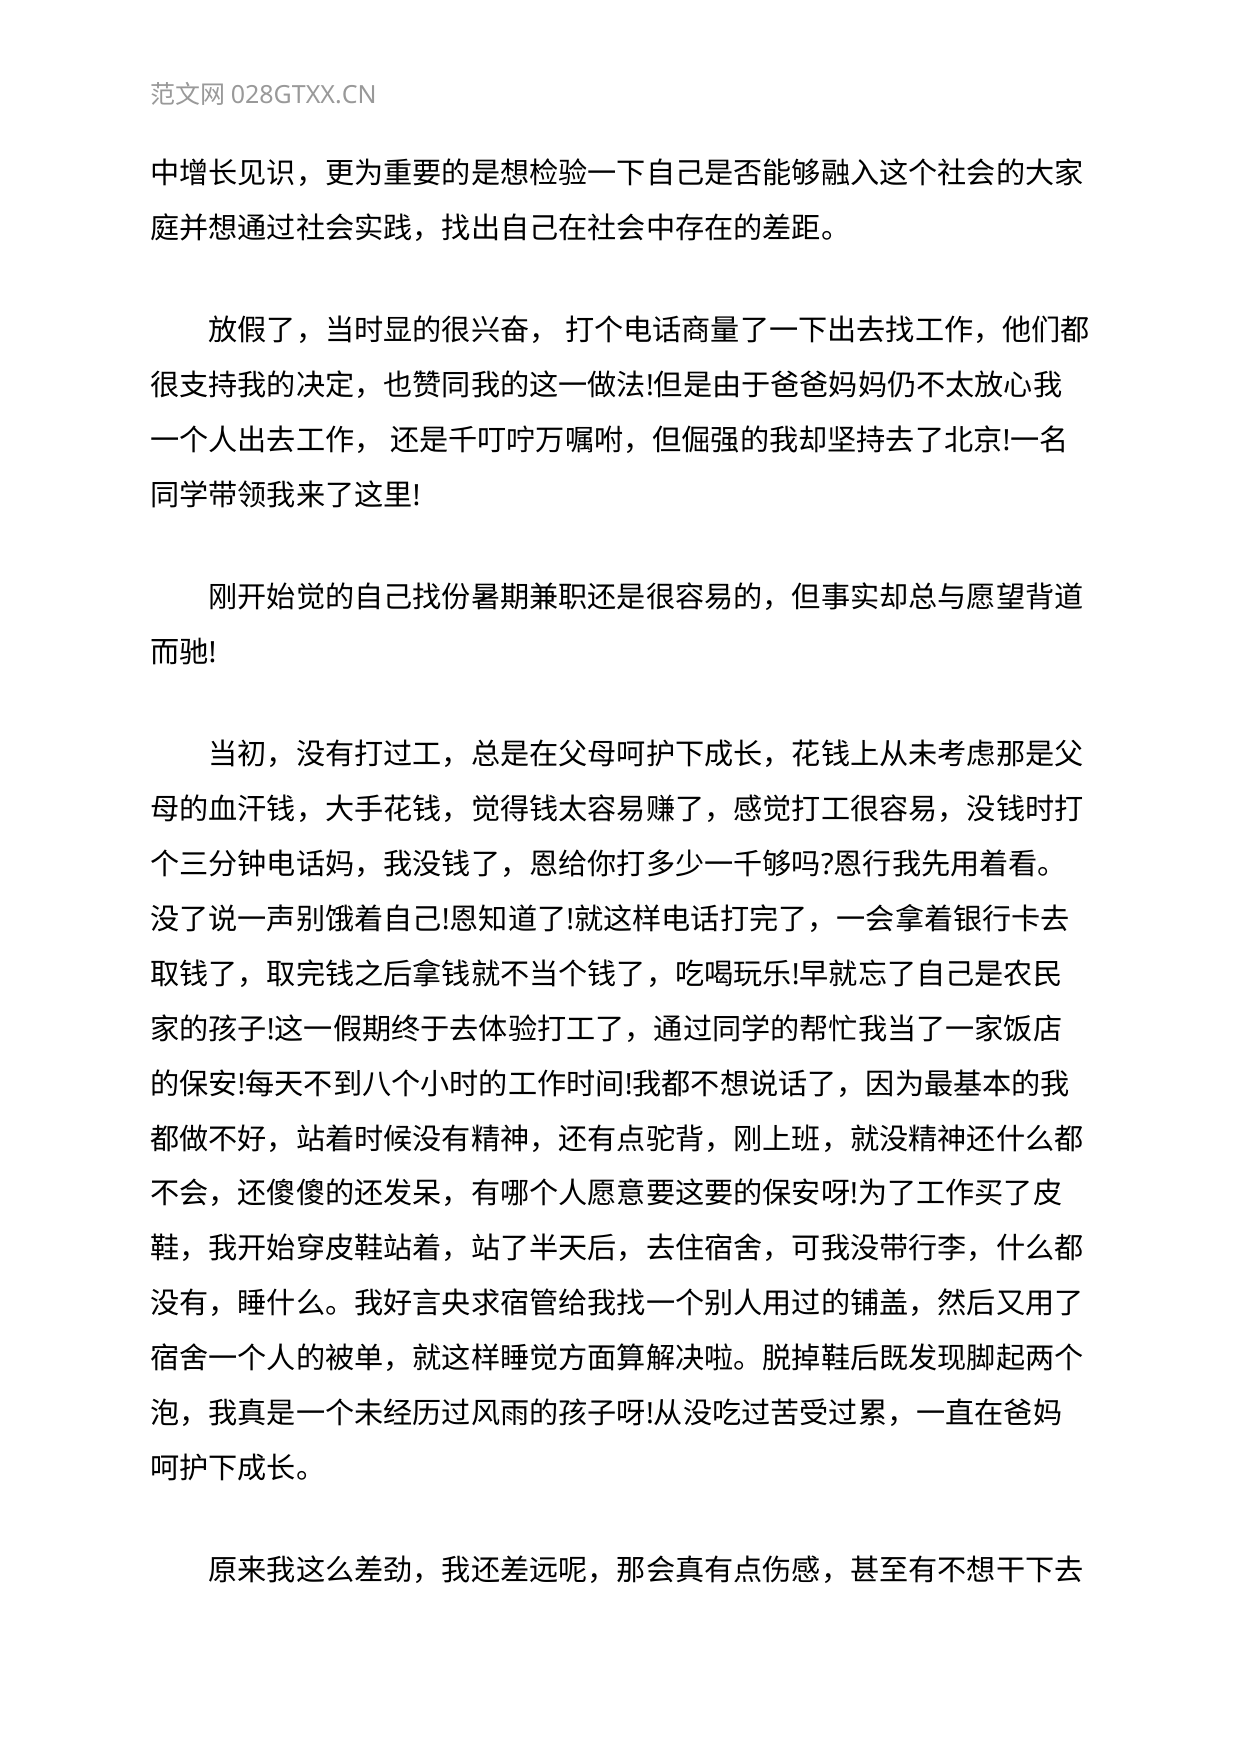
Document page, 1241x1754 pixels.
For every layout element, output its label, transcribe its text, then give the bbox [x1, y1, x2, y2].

text 放假了，当时显的很兴奋， 打个电话商量了一下出去找工作，他们都很支持我的决定，也赞同我的这一做法!但是由于爸爸妈妈仍不太放心我一个人出去工作， 还是千叮咛万嘱咐，但倔强的我却坚持去了北京!一名同学带领我来了这里! [150, 307, 1090, 514]
text 当初，没有打过工，总是在父母呵护下成长，花钱上从未考虑那是父母的血汗钱，大手花钱，觉得钱太容易赚了，感觉打工很容易，没钱时打个三分钟电话妈，我没钱了，恩给你打多少一千够吗?恩行我先用着看。没了说一声别饿着自己!恩知道了!就这样电话打完了，一会拿着银行卡去取钱了，取完钱之后拿钱就不当个钱了，吃喝玩乐!早就忘了自己是农民家的孩子!这一假期终于去体验打工了，通过同学的帮忙我当了一家饭店的保安!每天不到八个小时的工作时间!我都不想说话了，因为最基本的我都做不好，站着时候没有精神，还有点驼背，刚上班，就没精神还什么都不会，还傻傻的还发呆，有哪个人愿意要这要的保安呀!为了工作买了皮鞋，我开始穿皮鞋站着，站了半天后，去住宿舍，可我没带行李，什么都没有，睡什么。我好言央求宿管给我找一个别人用过的铺盖，然后又用了宿舍一个人的被单，就这样睡觉方面算解决啦。脱掉鞋后既发现脚起两个泡，我真是一个未经历过风雨的孩子呀!从没吃过苦受过累，一直在爸妈呵护下成长。 [150, 730, 1090, 1487]
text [150, 150, 1090, 247]
text 刚开始觉的自己找份暑期兼职还是很容易的，但事实却总与愿望背道而驰! [150, 573, 1090, 671]
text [150, 1547, 1090, 1589]
